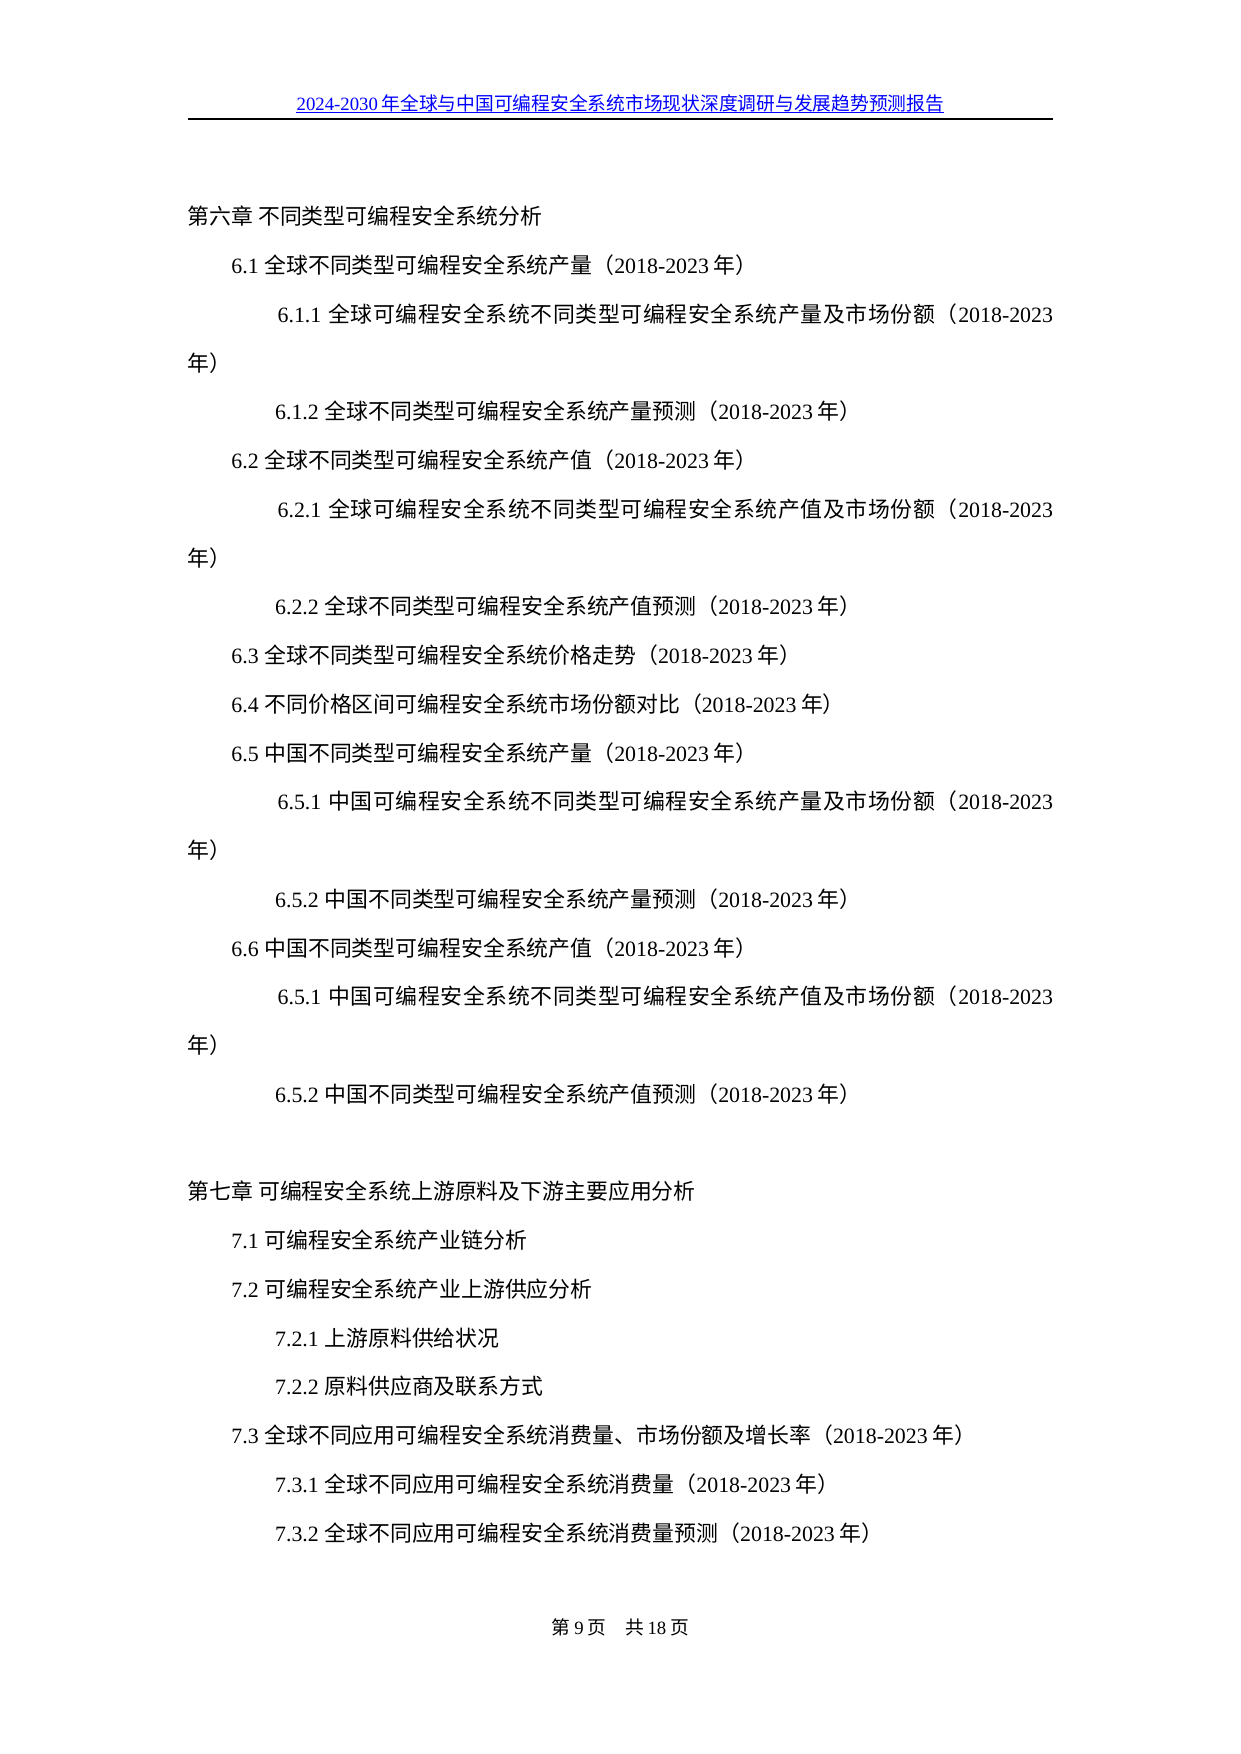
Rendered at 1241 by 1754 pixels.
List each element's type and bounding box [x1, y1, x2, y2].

text [187, 150, 1053, 1548]
